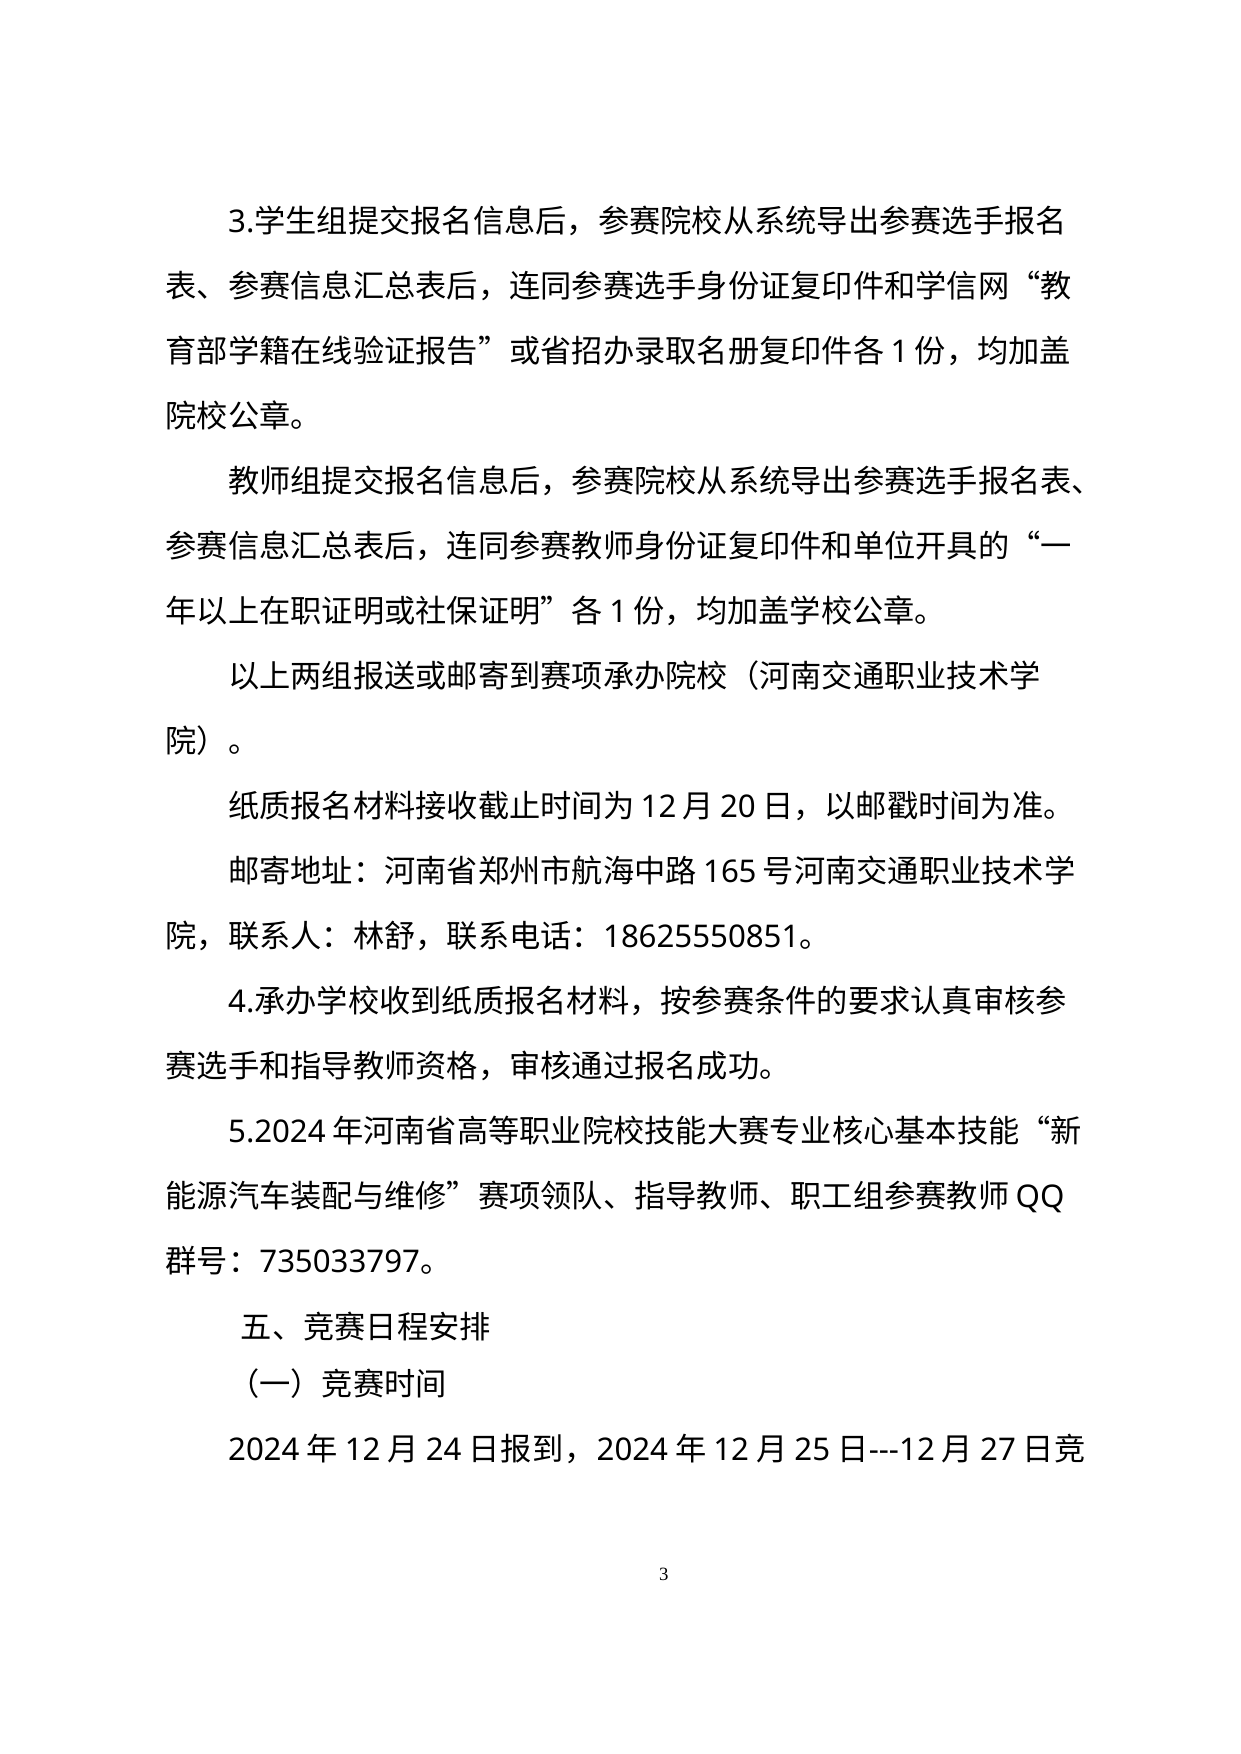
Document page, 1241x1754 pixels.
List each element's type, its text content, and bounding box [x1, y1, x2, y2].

text 邮寄地址：河南省郑州市航海中路165号河南交通职业技术学院，联系人：林舒，联系电话：18625550851。 [165, 836, 1087, 966]
text （一）竞赛时间 [165, 1350, 1087, 1415]
text 3.学生组提交报名信息后，参赛院校从系统导出参赛选手报名表、参赛信息汇总表后，连同参赛选手身份证复印件和学信网“教育部学籍在线验证报告”或省招办录取名册复印件各1份，均加盖院校公章。 [165, 186, 1087, 446]
text 以上两组报送或邮寄到赛项承办院校（河南交通职业技术学院）。 [165, 641, 1087, 771]
subtitle 五、竞赛日程安排 [165, 1291, 1087, 1350]
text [165, 1415, 1087, 1480]
text 纸质报名材料接收截止时间为12月20日，以邮戳时间为准。 [165, 771, 1087, 836]
text 5.2024年河南省高等职业院校技能大赛专业核心基本技能“新能源汽车装配与维修”赛项领队、指导教师、职工组参赛教师QQ群号：735033797。 [165, 1096, 1087, 1291]
list 4.承办学校收到纸质报名材料，按参赛条件的要求认真审核参赛选手和指导教师资格，审核通过报名成功。 [165, 966, 1087, 1096]
text 教师组提交报名信息后，参赛院校从系统导出参赛选手报名表、参赛信息汇总表后，连同参赛教师身份证复印件和单位开具的“一年以上在职证明或社保证明”各1份，均加盖学校公章。 [165, 446, 1087, 641]
